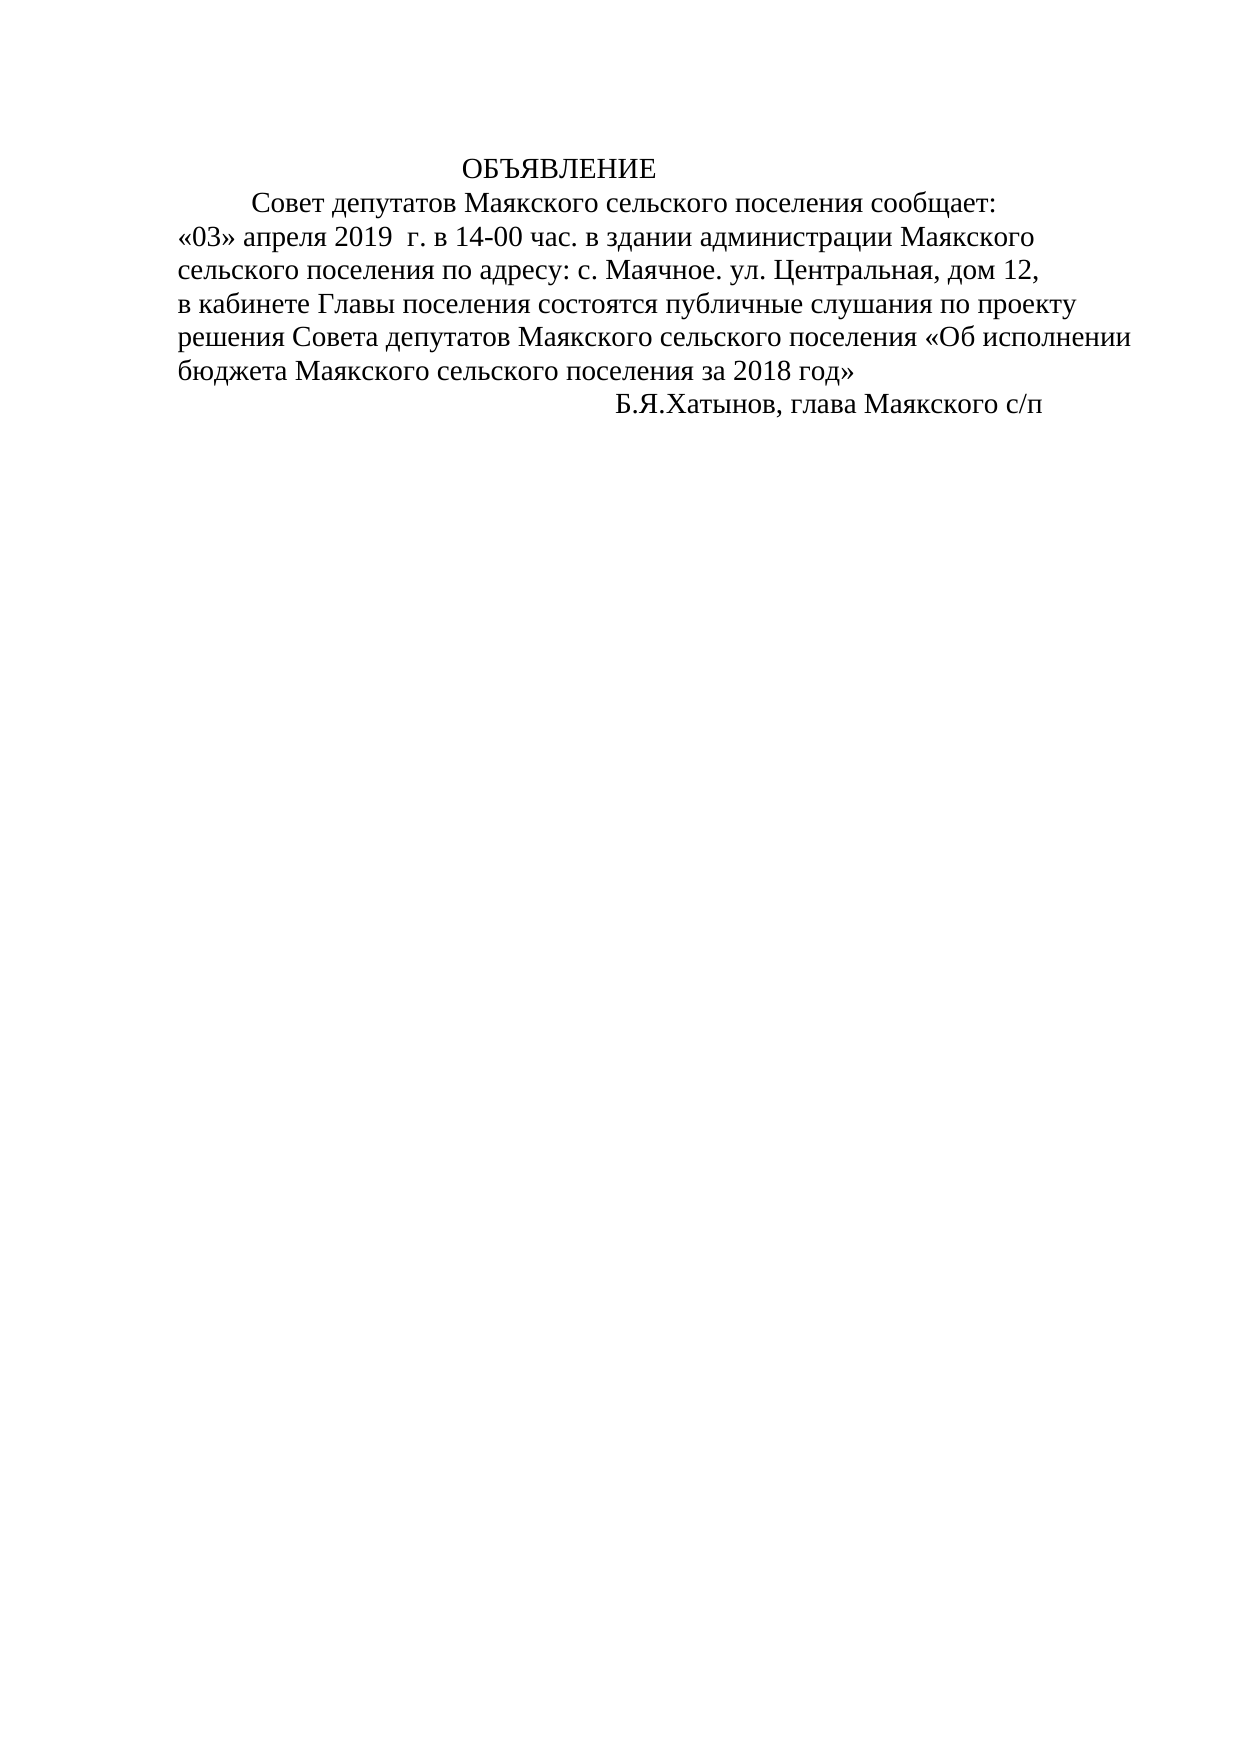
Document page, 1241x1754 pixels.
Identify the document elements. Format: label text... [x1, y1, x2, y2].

text «03» апреля 2019 г. в 14-00 час. в здании администрации Маякского сельского поселения по адресу: с. Маячное. ул. Центральная, дом 12, в кабинете Главы поселения состоятся публичные слушания по проекту решения Совета депутатов Маякского сельского поселения «Об исполнении бюджета Маякского сельского поселения за 2018 год» [177, 219, 1152, 386]
text Совет депутатов Маякского сельского поселения сообщает: [177, 185, 1152, 219]
text ОБЪЯВЛЕНИЕ [177, 152, 1152, 185]
text Б.Я.Хатынов, глава Маякского с/п [177, 386, 1152, 420]
